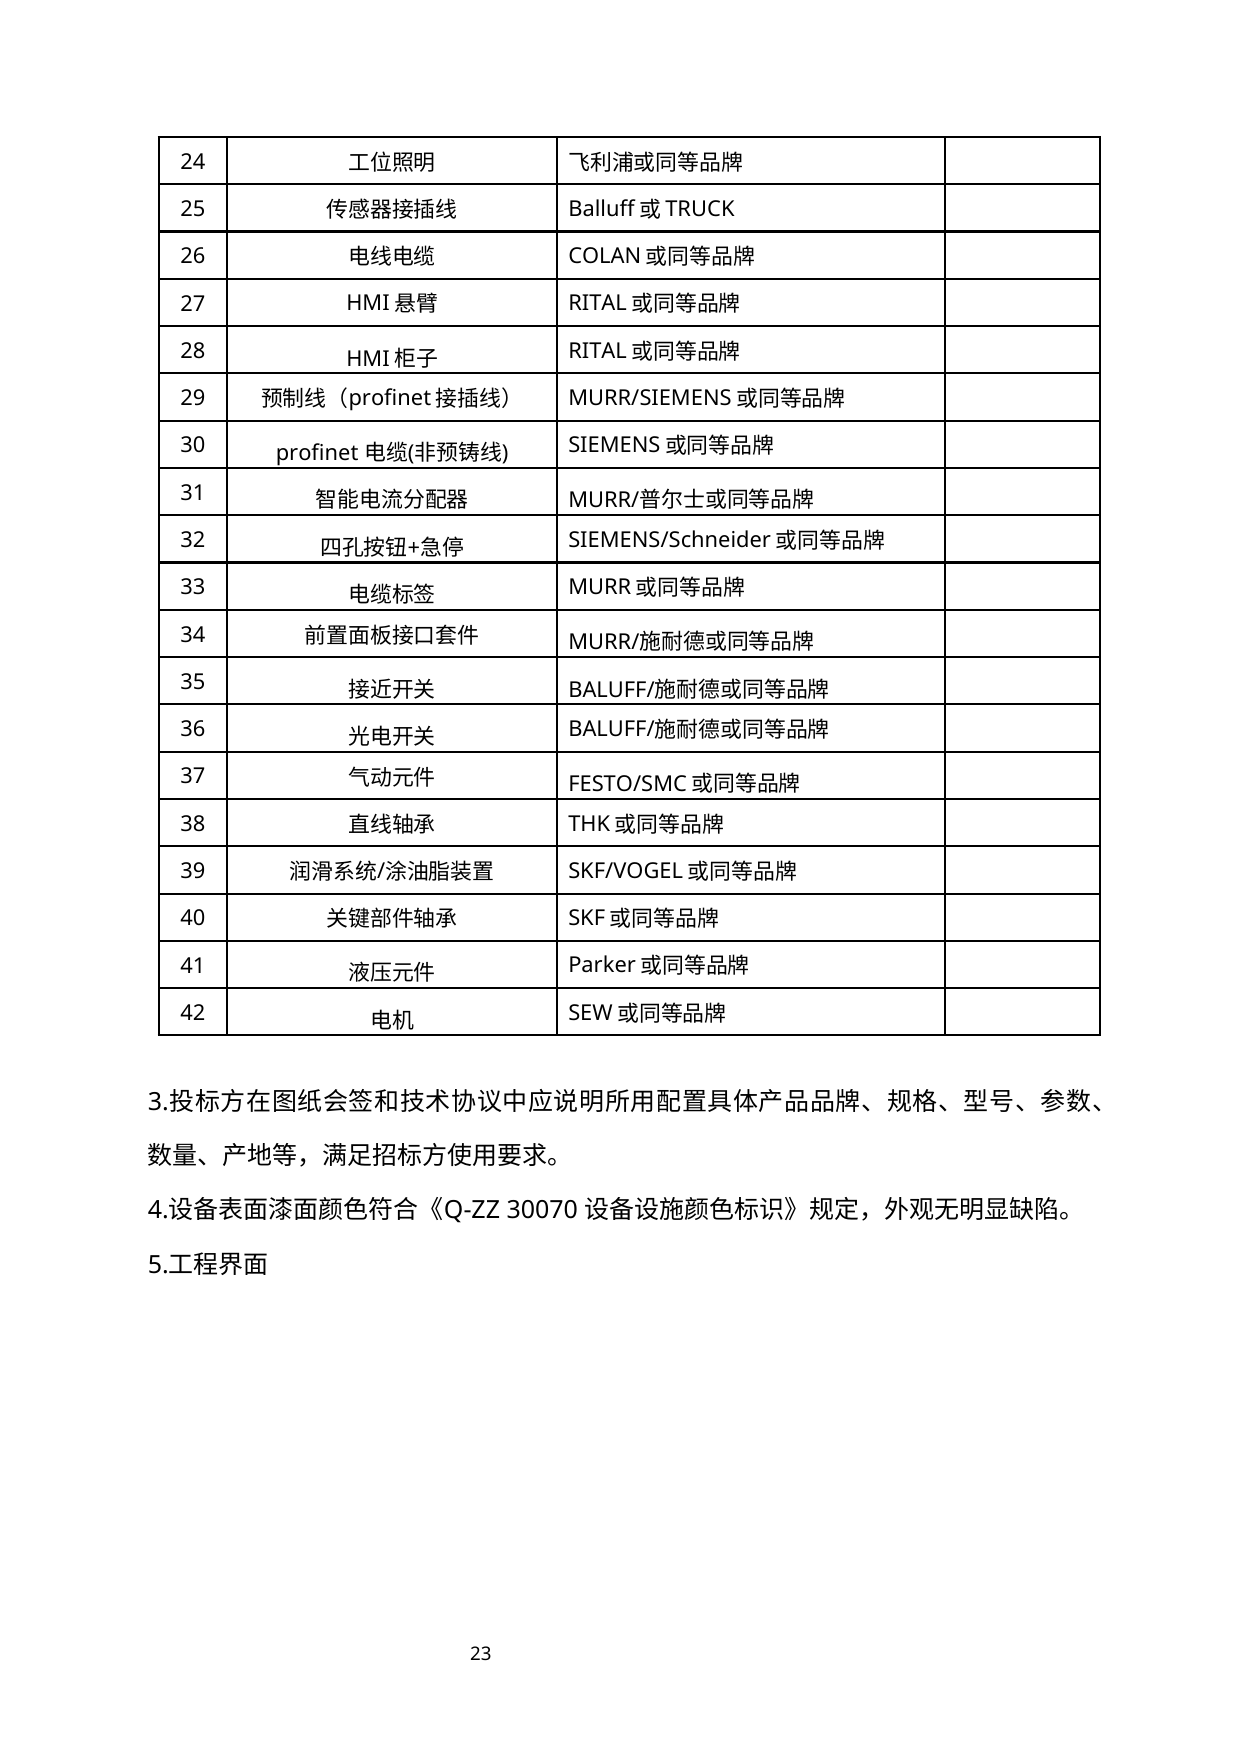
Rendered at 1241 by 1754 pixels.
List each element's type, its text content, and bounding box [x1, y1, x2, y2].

table_cell 41 [160, 942, 226, 987]
table_cell [946, 753, 1099, 798]
table_cell 34 [160, 611, 226, 656]
table_cell 前置面板接口套件 [228, 611, 556, 656]
table_cell MURR/普尔士或同等品牌 [558, 469, 944, 514]
table_cell 光电开关 [228, 705, 556, 751]
table_cell SEW或同等品牌 [558, 989, 944, 1034]
table_cell 38 [160, 800, 226, 845]
table_cell [946, 800, 1099, 845]
table_cell 直线轴承 [228, 800, 556, 845]
table_cell 26 [160, 233, 226, 278]
table_cell [946, 422, 1099, 467]
table_cell [946, 895, 1099, 940]
table_cell 润滑系统/涂油脂装置 [228, 847, 556, 892]
table_cell 液压元件 [228, 942, 556, 987]
table_cell 工位照明 [228, 138, 556, 183]
table_cell SKF或同等品牌 [558, 895, 944, 940]
table_cell 31 [160, 469, 226, 514]
table_cell 30 [160, 422, 226, 467]
table_cell 气动元件 [228, 753, 556, 798]
table_cell 电缆标签 [228, 564, 556, 609]
table_cell 35 [160, 658, 226, 703]
table_cell FESTO/SMC或同等品牌 [558, 753, 944, 798]
table_cell [946, 138, 1099, 183]
table_cell THK或同等品牌 [558, 800, 944, 845]
table_cell HMI柜子 [228, 327, 556, 372]
table_cell 传感器接插线 [228, 185, 556, 230]
table_cell 29 [160, 374, 226, 419]
table_cell SKF/VOGEL或同等品牌 [558, 847, 944, 892]
table_cell [946, 374, 1099, 419]
table_cell HMI悬臂 [228, 280, 556, 325]
table_cell 27 [160, 280, 226, 325]
table_cell SIEMENS/Schneider或同等品牌 [558, 516, 944, 561]
table_cell [946, 989, 1099, 1034]
table_cell 24 [160, 138, 226, 183]
table_cell 智能电流分配器 [228, 469, 556, 514]
table_cell MURR/施耐德或同等品牌 [558, 611, 944, 656]
table_cell [946, 280, 1099, 325]
table_cell BALUFF/施耐德或同等品牌 [558, 658, 944, 703]
table_cell 33 [160, 564, 226, 609]
table_cell 37 [160, 753, 226, 798]
table_cell 25 [160, 185, 226, 230]
table_cell [946, 327, 1099, 372]
table_cell profinet 电缆(非预铸线) [228, 422, 556, 467]
table_cell 四孔按钮+急停 [228, 516, 556, 561]
table_cell 32 [160, 516, 226, 561]
table_cell [946, 564, 1099, 609]
table_cell MURR/SIEMENS或同等品牌 [558, 374, 944, 419]
table_cell Parker或同等品牌 [558, 942, 944, 987]
table_cell RITAL或同等品牌 [558, 327, 944, 372]
table_cell [946, 942, 1099, 987]
table_cell 接近开关 [228, 658, 556, 703]
table_cell [946, 516, 1099, 561]
table_cell 36 [160, 705, 226, 751]
table_cell [946, 658, 1099, 703]
table_cell [946, 233, 1099, 278]
table_cell BALUFF/施耐德或同等品牌 [558, 705, 944, 751]
table_cell [946, 705, 1099, 751]
table_cell [946, 185, 1099, 230]
table_cell RITAL或同等品牌 [558, 280, 944, 325]
table_cell [946, 469, 1099, 514]
table_cell Balluff或TRUCK [558, 185, 944, 230]
table_cell 40 [160, 895, 226, 940]
table_cell 电机 [228, 989, 556, 1034]
text 3.投标方在图纸会签和技术协议中应说明所用配置具体产品品牌、规格、型号、参数、数量、产地等，满足招标方使用要求。 [148, 1081, 1092, 1172]
table_cell 关键部件轴承 [228, 895, 556, 940]
table_cell SIEMENS或同等品牌 [558, 422, 944, 467]
table_cell COLAN或同等品牌 [558, 233, 944, 278]
table_cell 电线电缆 [228, 233, 556, 278]
text 4.设备表面漆面颜色符合《Q-ZZ 30070 设备设施颜色标识》规定，外观无明显缺陷。 [148, 1190, 1092, 1226]
table_cell 预制线（profinet接插线） [228, 374, 556, 419]
table_cell [946, 611, 1099, 656]
table_cell [946, 847, 1099, 892]
table_cell 39 [160, 847, 226, 892]
text 5.工程界面 [148, 1244, 1092, 1281]
table_cell 飞利浦或同等品牌 [558, 138, 944, 183]
table_cell MURR或同等品牌 [558, 564, 944, 609]
table_cell 42 [160, 989, 226, 1034]
table_cell 28 [160, 327, 226, 372]
